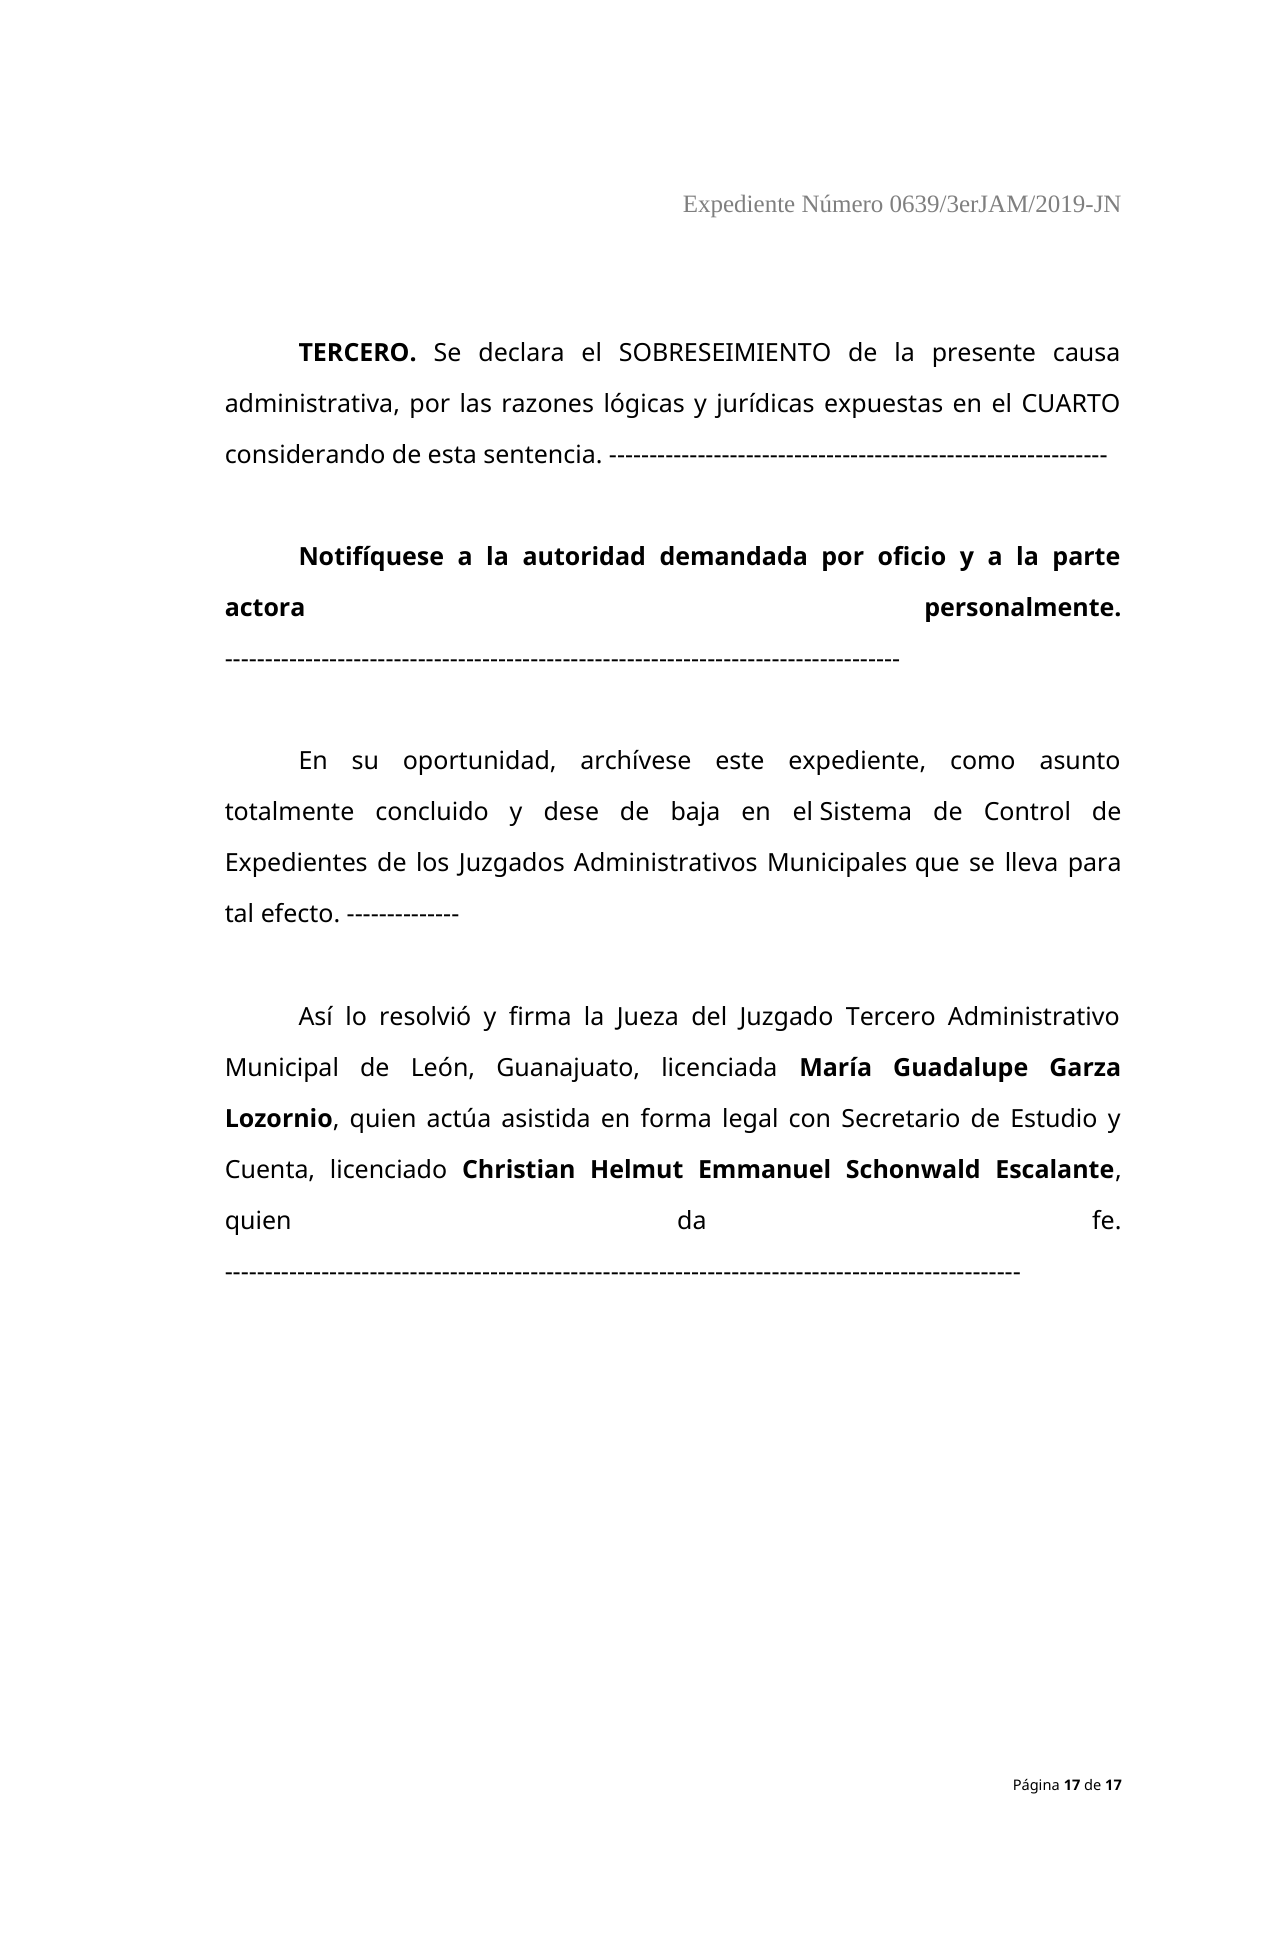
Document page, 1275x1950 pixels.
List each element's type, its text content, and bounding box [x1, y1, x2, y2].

text En su oportunidad, archívese este expediente, como asunto totalmente concluido y dese de baja en el Sistema de Control de Expedientes de los Juzgados Administrativos Municipales que se lleva para tal efecto. -------------- [224, 743, 1121, 930]
text Notifíquese a la autoridad demandada por oficio y a la parte actora personalmente. ------------------------------------------------------------------------------------ [224, 539, 1121, 675]
text Así lo resolvió y firma la Jueza del Juzgado Tercero Administrativo Municipal de León, Guanajuato, licenciada María Guadalupe Garza Lozornio, quien actúa asistida en forma legal con Secretario de Estudio y Cuenta, licenciado Christian Helmut Emmanuel Schonwald Escalante, quien da fe. --------------------------------------------------------------------------------------------------- [224, 998, 1121, 1287]
text TERCERO. Se declara el SOBRESEIMIENTO de la presente causa administrativa, por las razones lógicas y jurídicas expuestas en el CUARTO considerando de esta sentencia. -------------------------------------------------------------- [224, 334, 1121, 471]
